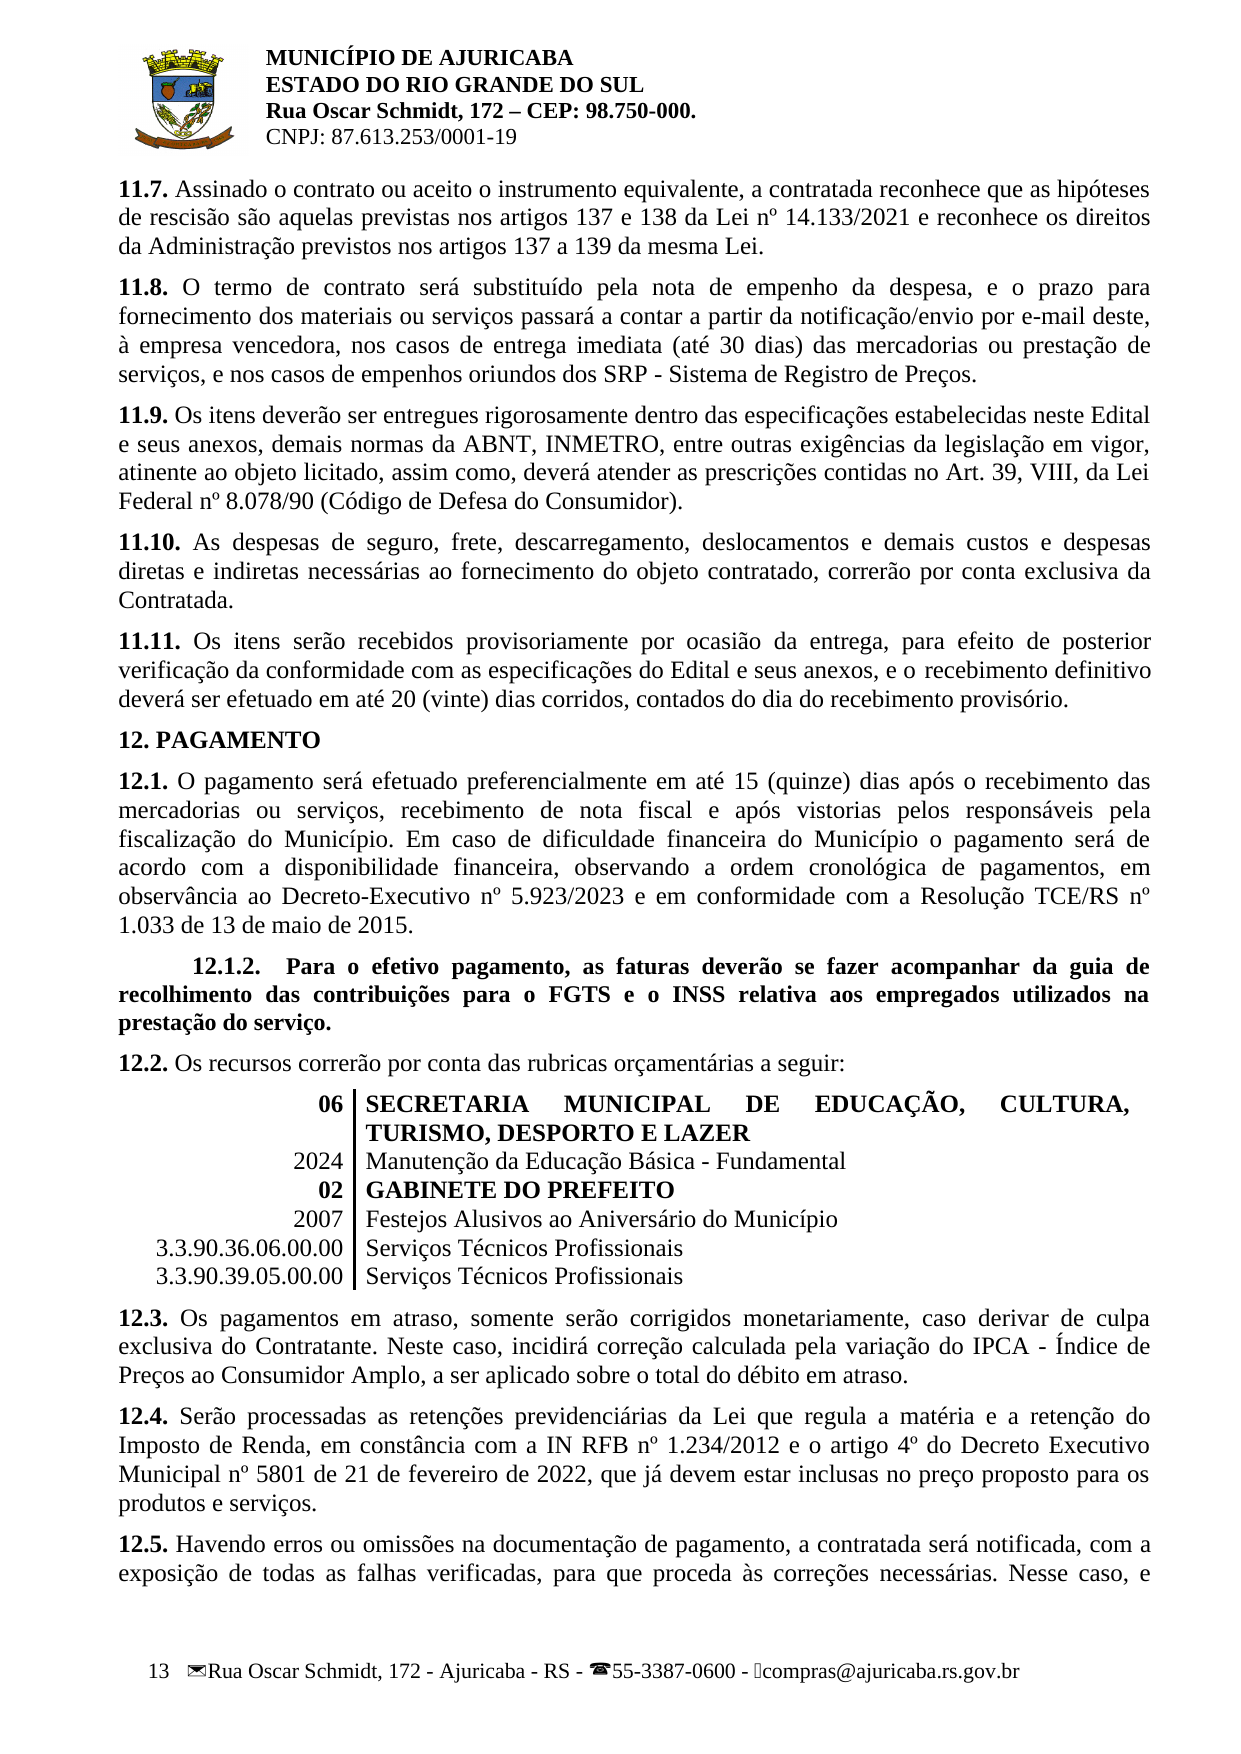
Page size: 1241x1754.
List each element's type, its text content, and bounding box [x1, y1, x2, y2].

table_cell Serviços Técnicos Profissionais Serviços Técnicos Profissionais [356, 1233, 1141, 1290]
table_header 06 2024 [129, 1089, 353, 1175]
text 12.4. Serão processadas as retenções previdenciárias da Lei que regula a matéria e a retenção do Imposto de Renda, em constância com a IN RFB nº 1.234/2012 e o artigo 4º do Decreto Executivo Municipal nº 5801 de 21 de fevereiro de 2022, que já devem estar inclusas no preço proposto para os produtos e serviços. [118, 1401, 1152, 1516]
text 11.11. Os itens serão recebidos provisoriamente por ocasião da entrega, para efeito de posterior verificação da conformidade com as especificações do Edital e seus anexos, e o recebimento definitivo deverá ser efetuado em até 20 (vinte) dias corridos, contados do dia do recebimento provisório. [118, 626, 1152, 712]
text 11.7. Assinado o contrato ou aceito o instrumento equivalente, a contratada reconhece que as hipóteses de rescisão são aquelas previstas nos artigos 137 e 138 da Lei nº 14.133/2021 e reconhece os direitos da Administração previstos nos artigos 137 a 139 da mesma Lei. [118, 174, 1152, 260]
text 11.8. O termo de contrato será substituído pela nota de empenho da despesa, e o prazo para fornecimento dos materiais ou serviços passará a contar a partir da notificação/envio por e-mail deste, à empresa vencedora, nos casos de entrega imediata (até 30 dias) das mercadorias ou prestação de serviços, e nos casos de empenhos oriundos dos SRP - Sistema de Registro de Preços. [118, 272, 1152, 387]
text 12. PAGAMENTO [118, 725, 1152, 754]
table_cell 3.3.90.36.06.00.00 3.3.90.39.05.00.00 [129, 1233, 353, 1290]
text 12.1. O pagamento será efetuado preferencialmente em até 15 (quinze) dias após o recebimento das mercadorias ou serviços, recebimento de nota fiscal e após vistorias pelos responsáveis pela fiscalização do Município. Em caso de dificuldade financeira do Município o pagamento será de acordo com a disponibilidade financeira, observando a ordem cronológica de pagamentos, em observância ao Decreto-Executivo nº 5.923/2023 e em conformidade com a Resolução TCE/RS nº 1.033 de 13 de maio de 2015. [118, 766, 1152, 939]
table_cell 02 2007 [129, 1175, 353, 1233]
text 12.1.2. Para o efetivo pagamento, as faturas deverão se fazer acompanhar da guia de recolhimento das contribuições para o FGTS e o INSS relativa aos empregados utilizados na prestação do serviço. [118, 951, 1152, 1035]
table_header SECRETARIA MUNICIPAL DE EDUCAÇÃO, CULTURA, TURISMO, DESPORTO E LAZER Manutenção da Educação Básica - Fundamental [356, 1089, 1141, 1175]
text 12.3. Os pagamentos em atraso, somente serão corrigidos monetariamente, caso derivar de culpa exclusiva do Contratante. Neste caso, incidirá correção calculada pela variação do IPCA - Índice de Preços ao Consumidor Amplo, a ser aplicado sobre o total do débito em atraso. [118, 1303, 1152, 1389]
picture [118, 44, 250, 156]
text 11.10. As despesas de seguro, frete, descarregamento, deslocamentos e demais custos e despesas diretas e indiretas necessárias ao fornecimento do objeto contratado, correrão por conta exclusiva da Contratada. [118, 527, 1152, 614]
text 12.2. Os recursos correrão por conta das rubricas orçamentárias a seguir: [118, 1048, 1152, 1076]
table_cell GABINETE DO PREFEITO Festejos Alusivos ao Aniversário do Município [356, 1175, 1141, 1233]
text 11.9. Os itens deverão ser entregues rigorosamente dentro das especificações estabelecidas neste Edital e seus anexos, demais normas da ABNT, INMETRO, entre outras exigências da legislação em vigor, atinente ao objeto licitado, assim como, deverá atender as prescrições contidas no Art. 39, VIII, da Lei Federal nº 8.078/90 (Código de Defesa do Consumidor). [118, 400, 1152, 515]
